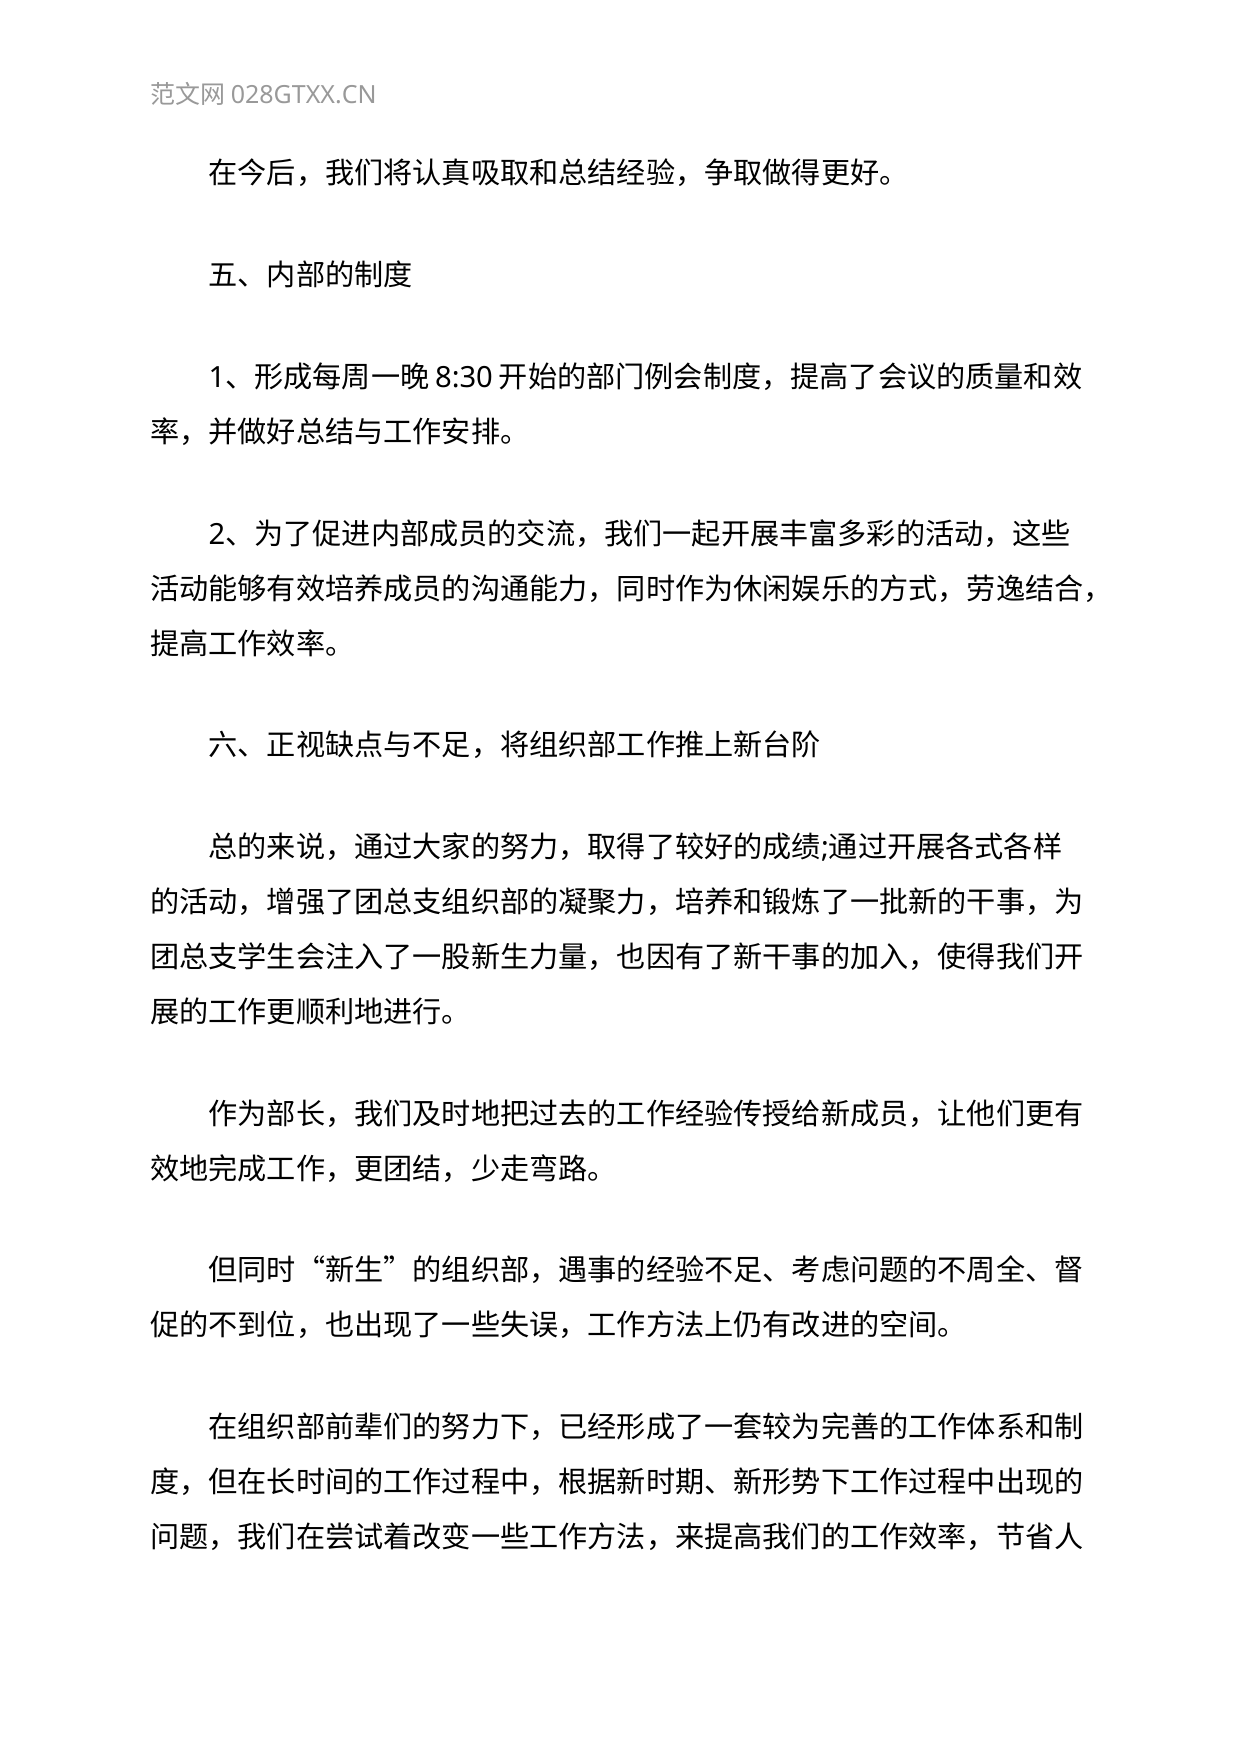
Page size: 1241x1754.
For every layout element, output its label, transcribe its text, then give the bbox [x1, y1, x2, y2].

text 1、形成每周一晚8:30开始的部门例会制度，提高了会议的质量和效率，并做好总结与工作安排。 [150, 353, 1090, 451]
text 2、为了促进内部成员的交流，我们一起开展丰富多彩的活动，这些活动能够有效培养成员的沟通能力，同时作为休闲娱乐的方式，劳逸结合，提高工作效率。 [150, 510, 1090, 662]
text 五、内部的制度 [150, 252, 1090, 294]
text 但同时“新生”的组织部，遇事的经验不足、考虑问题的不周全、督促的不到位，也出现了一些失误，工作方法上仍有改进的空间。 [150, 1247, 1090, 1344]
text 在今后，我们将认真吸取和总结经验，争取做得更好。 [150, 150, 1090, 192]
text 作为部长，我们及时地把过去的工作经验传授给新成员，让他们更有效地完成工作，更团结，少走弯路。 [150, 1090, 1090, 1187]
text 六、正视缺点与不足，将组织部工作推上新台阶 [150, 722, 1090, 764]
text 总的来说，通过大家的努力，取得了较好的成绩;通过开展各式各样的活动，增强了团总支组织部的凝聚力，培养和锻炼了一批新的干事，为团总支学生会注入了一股新生力量，也因有了新干事的加入，使得我们开展的工作更顺利地进行。 [150, 824, 1090, 1031]
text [150, 1404, 1090, 1556]
